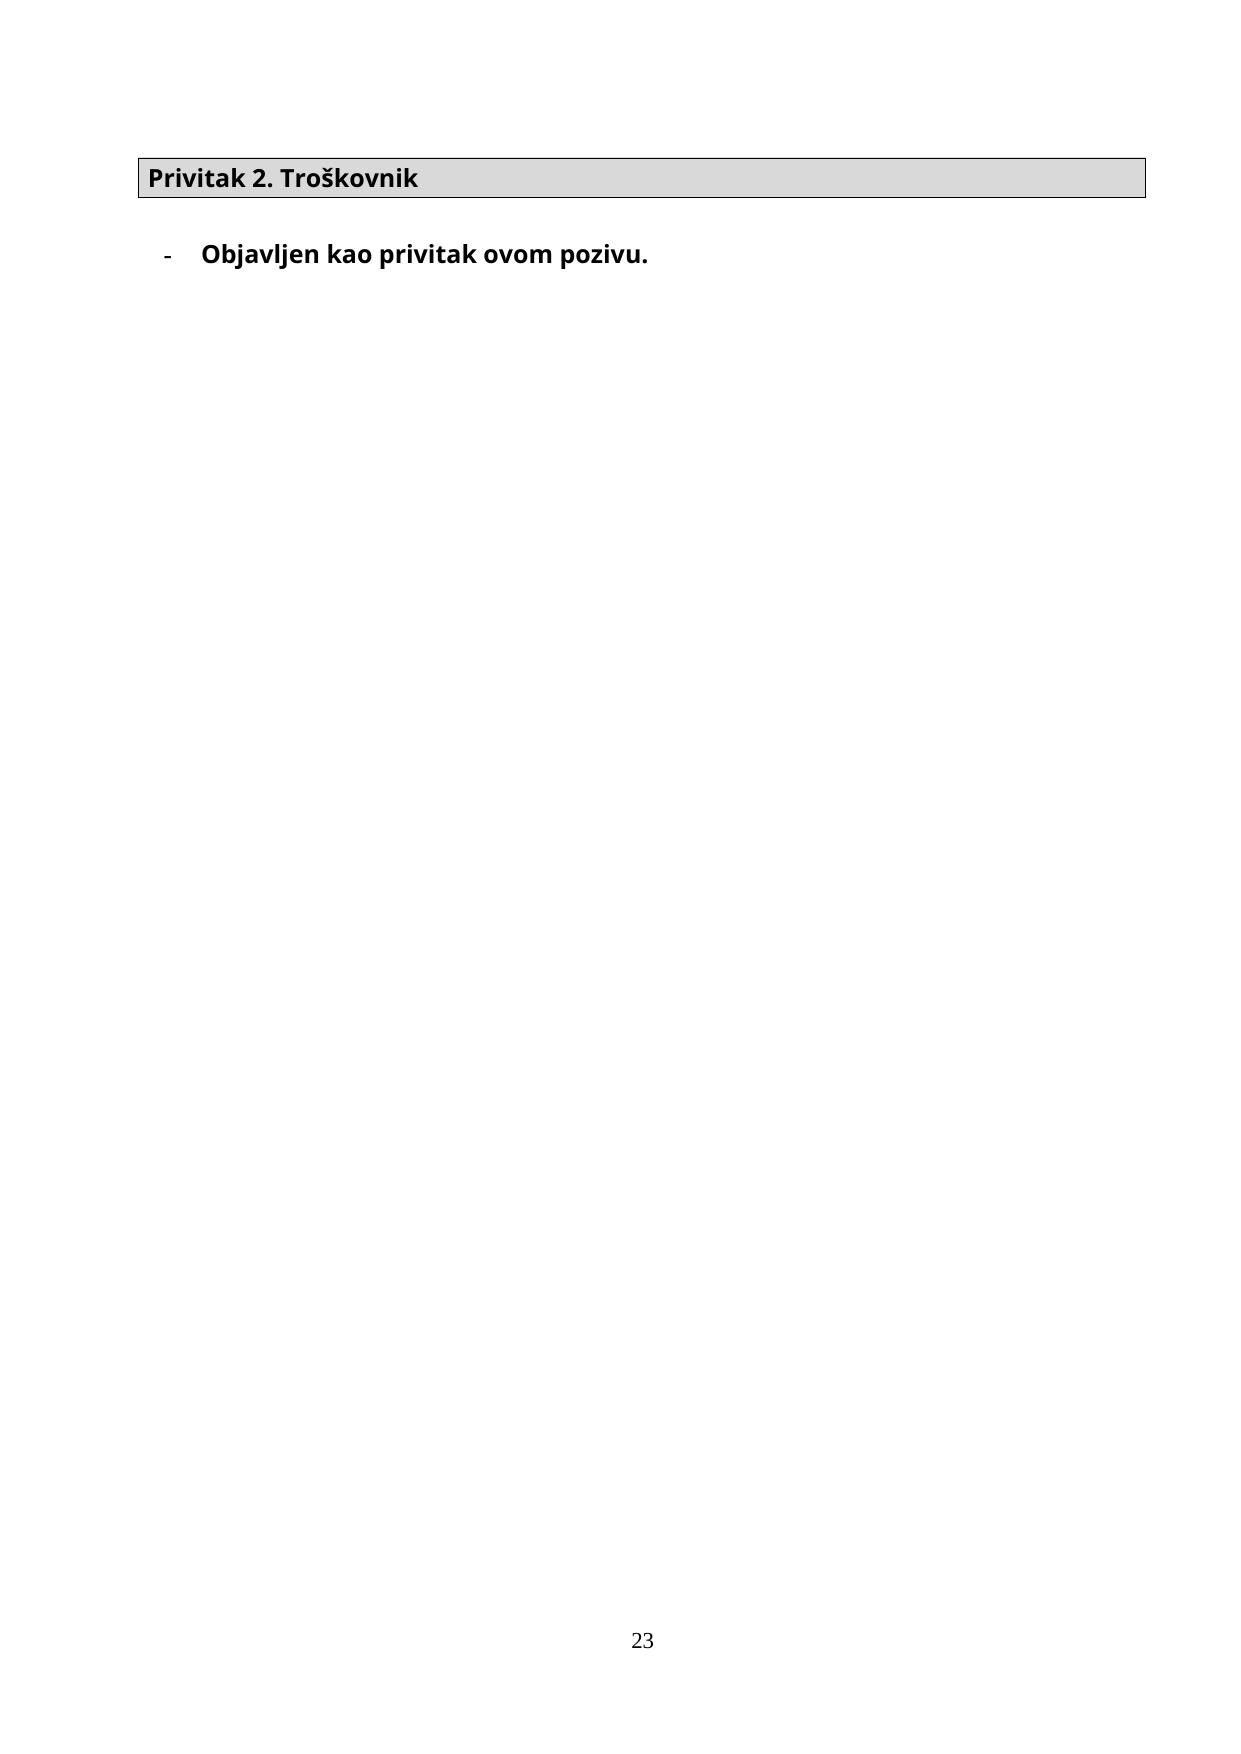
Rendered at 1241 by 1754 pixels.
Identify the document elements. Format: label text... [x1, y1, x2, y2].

text Privitak 2. Troškovnik [139, 159, 1145, 197]
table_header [159, 203, 1119, 1591]
